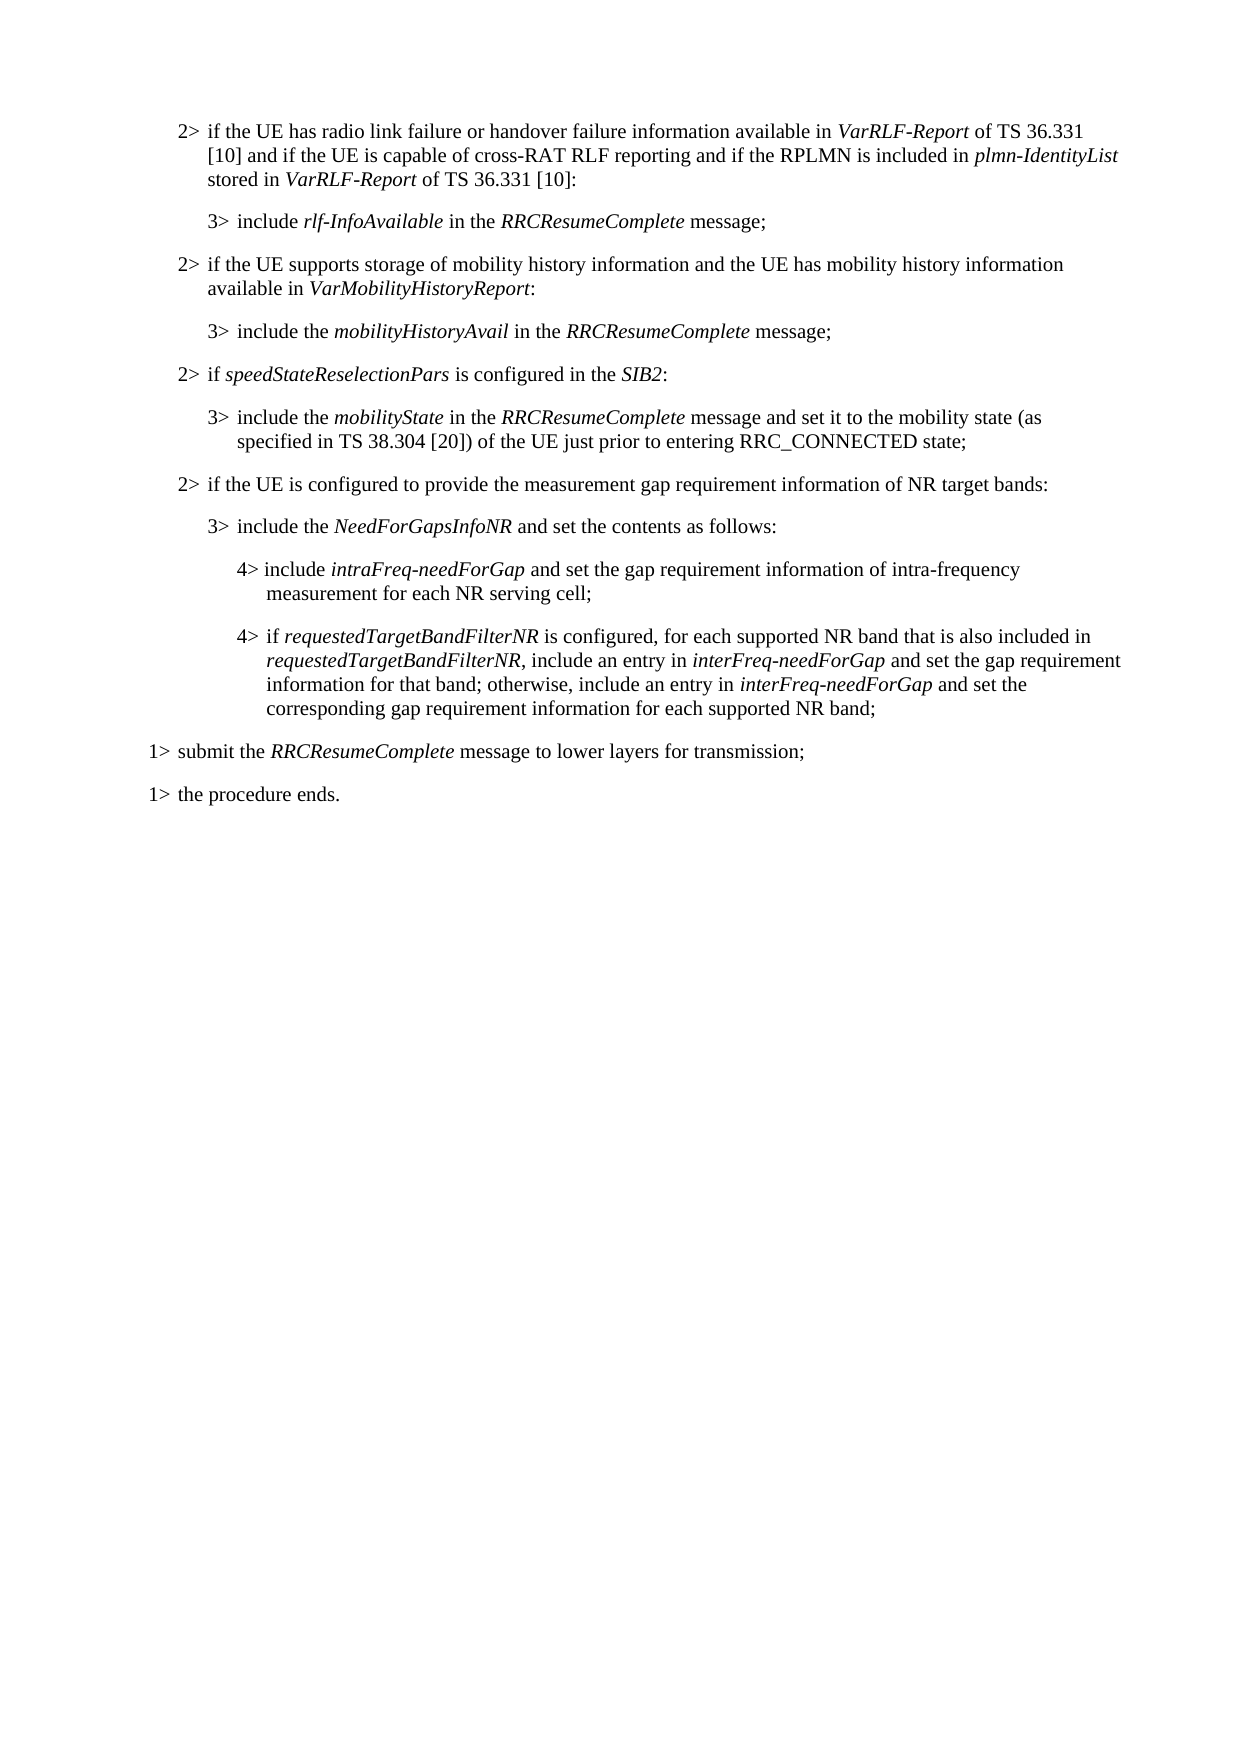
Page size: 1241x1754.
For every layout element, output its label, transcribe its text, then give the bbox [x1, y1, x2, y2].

text 3> include rlf-InfoAvailable in the RRCResumeComplete message; [207, 209, 1122, 233]
text 1> the procedure ends. [148, 782, 1122, 806]
text 1> submit the RRCResumeComplete message to lower layers for transmission; [148, 739, 1122, 763]
text 2> if the UE has radio link failure or handover failure information available in VarRLF-Report of TS 36.331 [10] and if the UE is capable of cross-RAT RLF reporting and if the RPLMN is included in plmn-IdentityList stored in VarRLF-Report of TS 36.331 [10]: [178, 118, 1122, 191]
text 4> if requestedTargetBandFilterNR is configured, for each supported NR band that is also included in requestedTargetBandFilterNR, include an entry in interFreq-needForGap and set the gap requirement information for that band; otherwise, include an entry in interFreq-needForGap and set the corresponding gap requirement information for each supported NR band; [237, 624, 1122, 720]
text 3> include the mobilityHistoryAvail in the RRCResumeComplete message; [207, 319, 1122, 343]
text 2> if the UE is configured to provide the measurement gap requirement information of NR target bands: [178, 472, 1122, 496]
text 2> if speedStateReselectionPars is configured in the SIB2: [178, 362, 1122, 386]
text 3> include the mobilityState in the RRCResumeComplete message and set it to the mobility state (as specified in TS 38.304 [20]) of the UE just prior to entering RRC_CONNECTED state; [207, 405, 1122, 453]
text 3> include the NeedForGapsInfoNR and set the contents as follows: [207, 514, 1122, 538]
text 4> include intraFreq-needForGap and set the gap requirement information of intra-frequency measurement for each NR serving cell; [237, 557, 1122, 605]
text 2> if the UE supports storage of mobility history information and the UE has mobility history information available in VarMobilityHistoryReport: [178, 252, 1122, 300]
